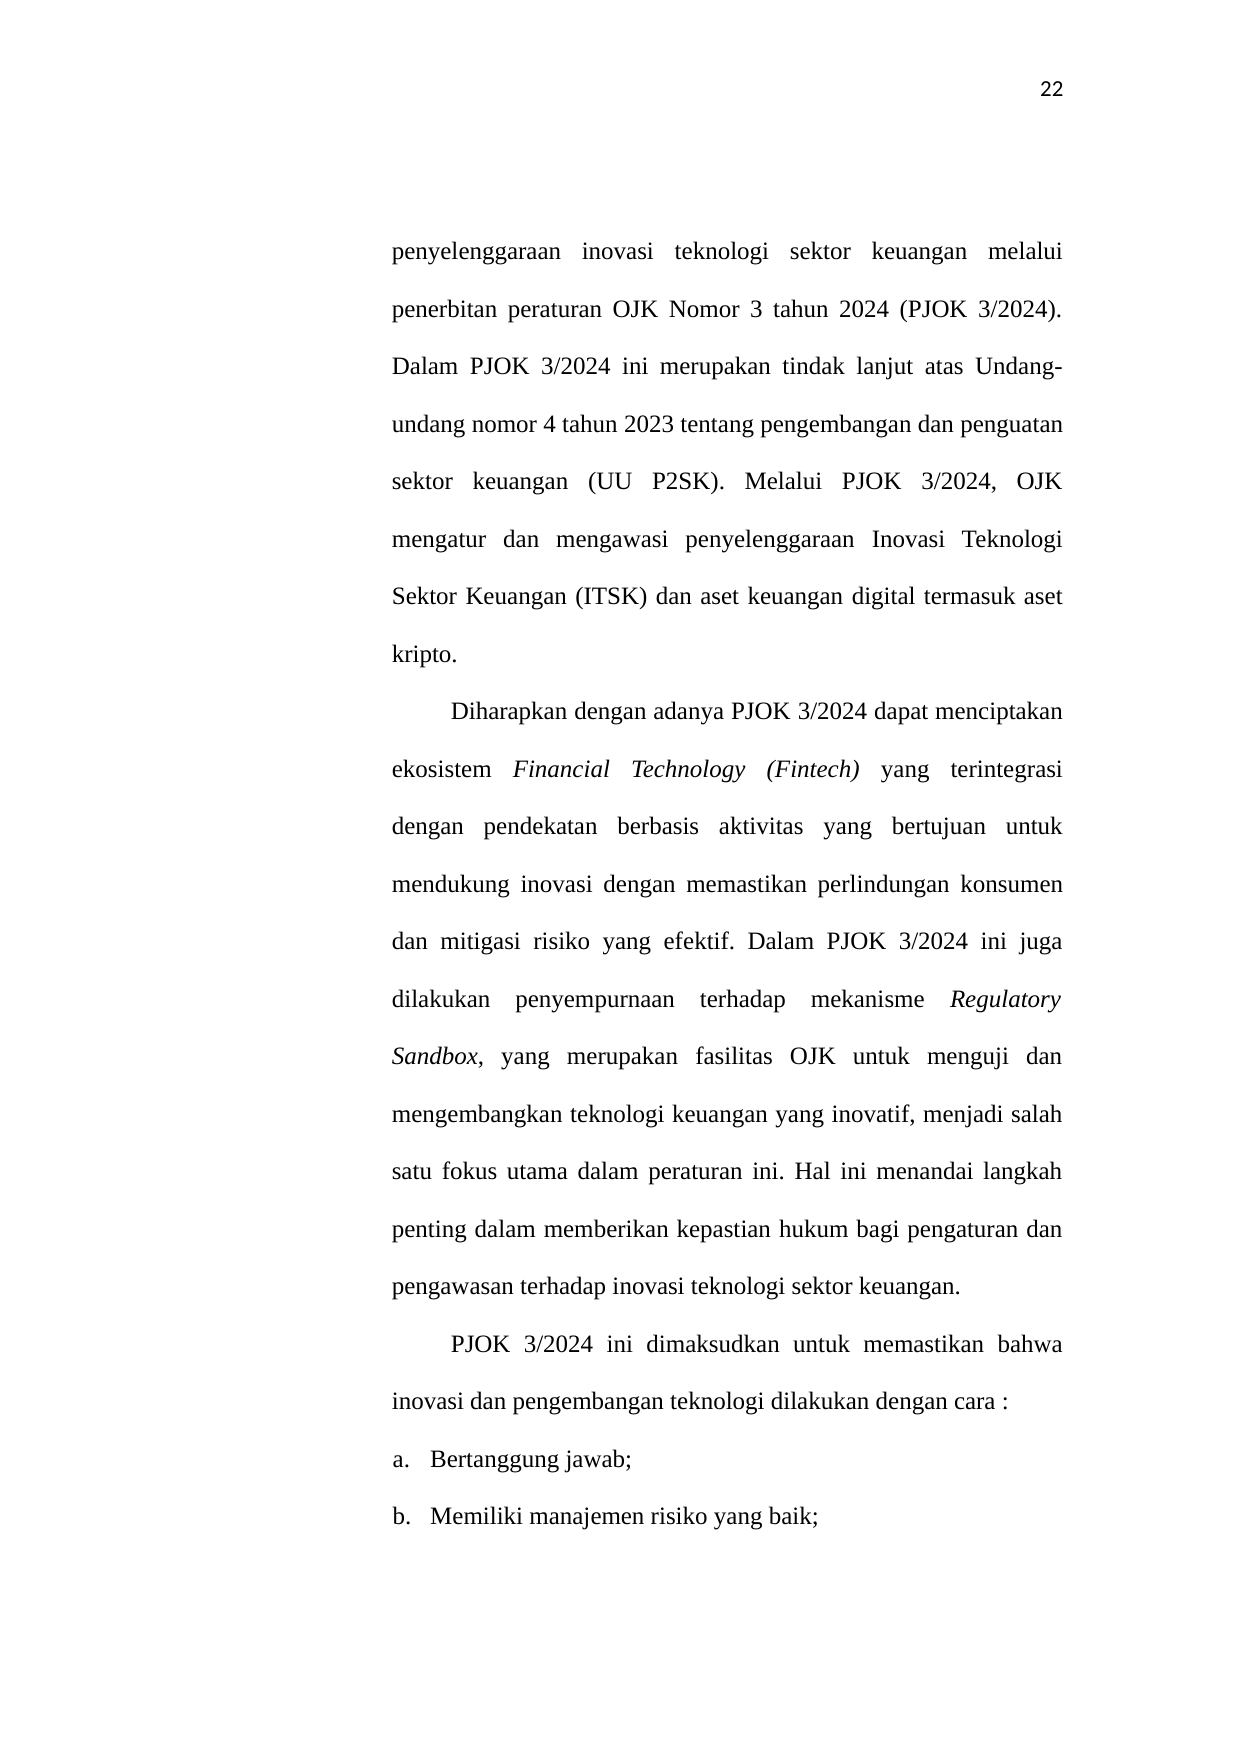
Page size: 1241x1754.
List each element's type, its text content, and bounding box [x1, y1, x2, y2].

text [392, 236, 1063, 667]
text PJOK 3/2024 ini dimaksudkan untuk memastikan bahwa inovasi dan pengembangan teknologi dilakukan dengan cara : [392, 1329, 1063, 1415]
text Diharapkan dengan adanya PJOK 3/2024 dapat menciptakan ekosistem Financial Technology (Fintech) yang terintegrasi dengan pendekatan berbasis aktivitas yang bertujuan untuk mendukung inovasi dengan memastikan perlindungan konsumen dan mitigasi risiko yang efektif. Dalam PJOK 3/2024 ini juga dilakukan penyempurnaan terhadap mekanisme Regulatory Sandbox, yang merupakan fasilitas OJK untuk menguji dan mengembangkan teknologi keuangan yang inovatif, menjadi salah satu fokus utama dalam peraturan ini. Hal ini menandai langkah penting dalam memberikan kepastian hukum bagi pengaturan dan pengawasan terhadap inovasi teknologi sektor keuangan. [392, 696, 1063, 1300]
list Bertanggung jawab; [392, 1444, 1063, 1472]
list Memiliki manajemen risiko yang baik; [392, 1501, 1063, 1530]
